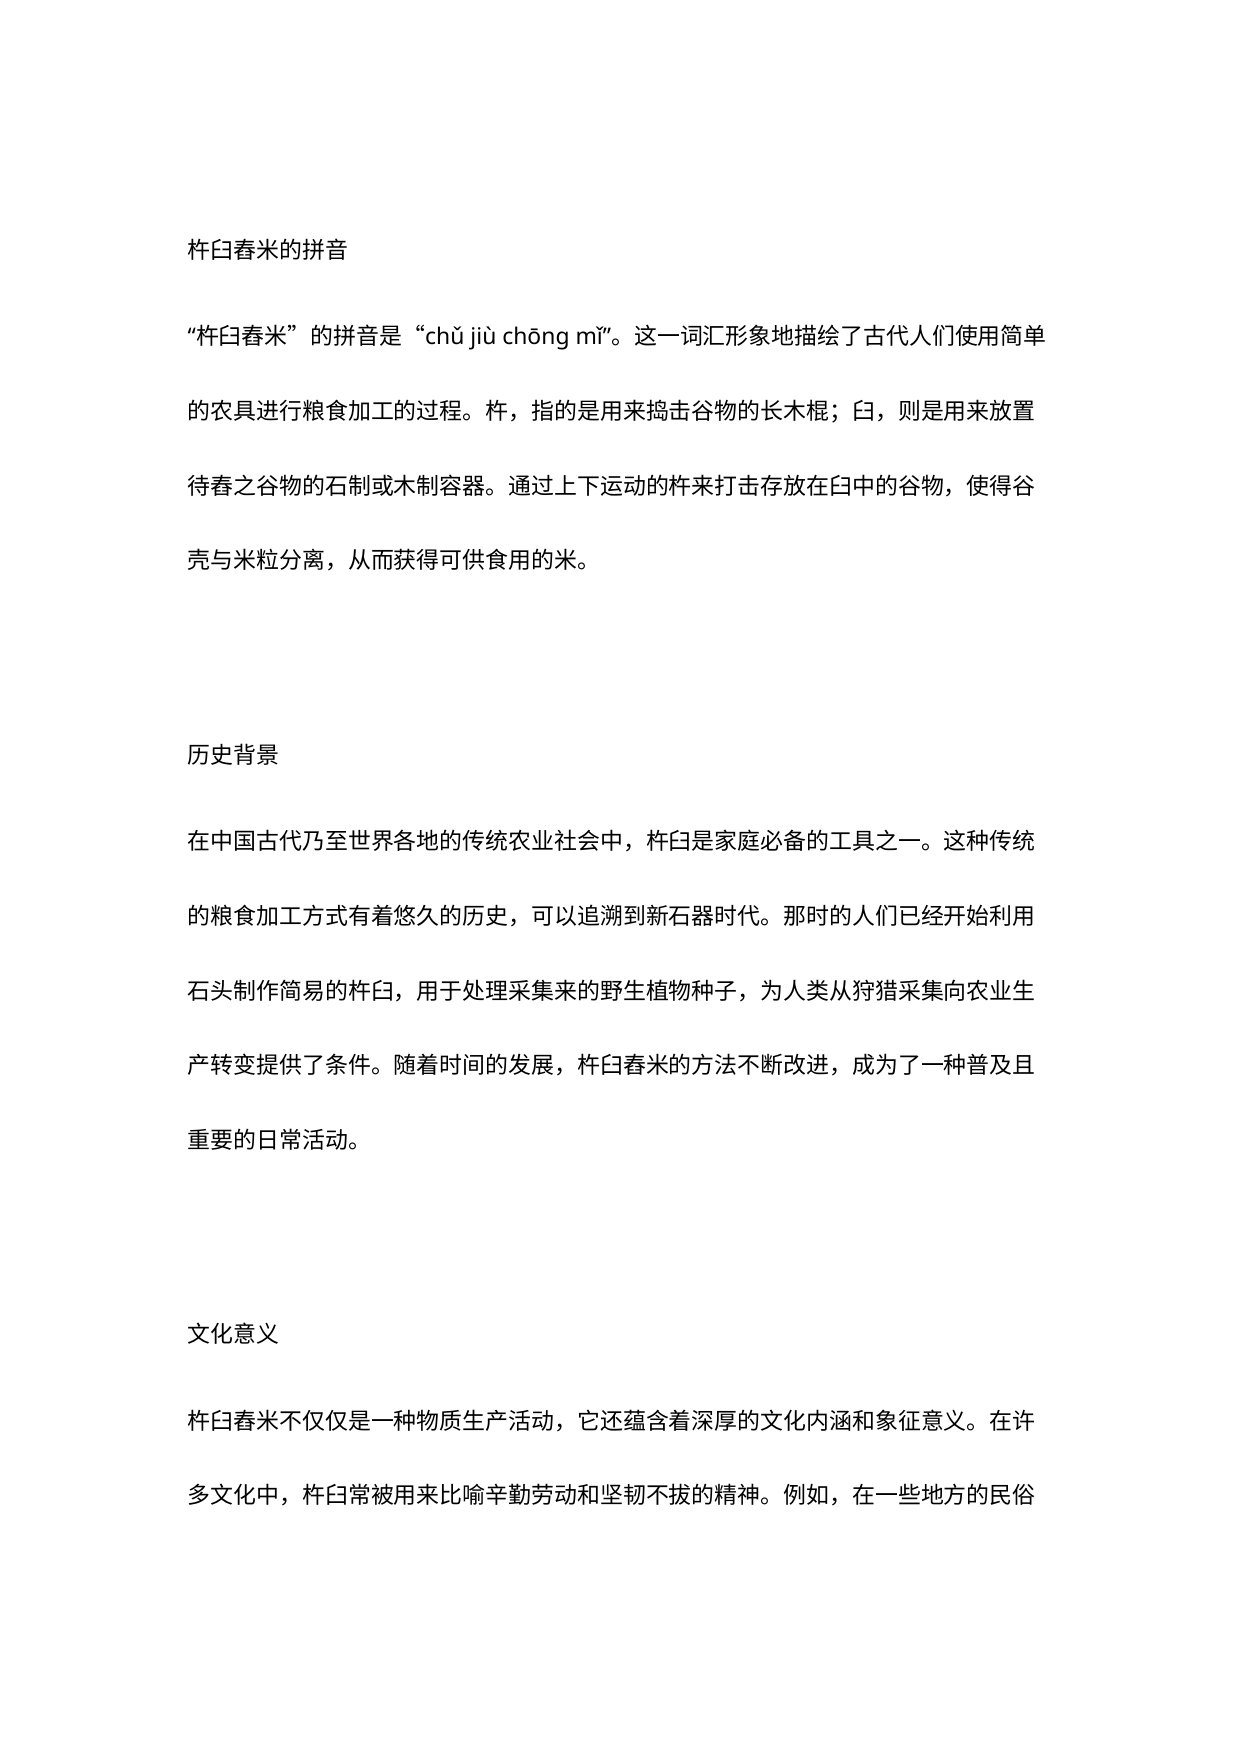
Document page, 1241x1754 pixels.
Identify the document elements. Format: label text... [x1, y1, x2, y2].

text 杵臼舂米的拼音 [187, 216, 1053, 281]
text 文化意义 [187, 1300, 1053, 1365]
text 历史背景 [187, 721, 1053, 786]
text “杵臼舂米”的拼音是“chǔ jiù chōng mǐ”。这一词汇形象地描绘了古代人们使用简单的农具进行粮食加工的过程。杵，指的是用来捣击谷物的长木棍；臼，则是用来放置待舂之谷物的石制或木制容器。通过上下运动的杵来打击存放在臼中的谷物，使得谷壳与米粒分离，从而获得可供食用的米。 [187, 302, 1053, 591]
text 在中国古代乃至世界各地的传统农业社会中，杵臼是家庭必备的工具之一。这种传统的粮食加工方式有着悠久的历史，可以追溯到新石器时代。那时的人们已经开始利用石头制作简易的杵臼，用于处理采集来的野生植物种子，为人类从狩猎采集向农业生产转变提供了条件。随着时间的发展，杵臼舂米的方法不断改进，成为了一种普及且重要的日常活动。 [187, 807, 1053, 1171]
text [187, 1387, 1053, 1527]
